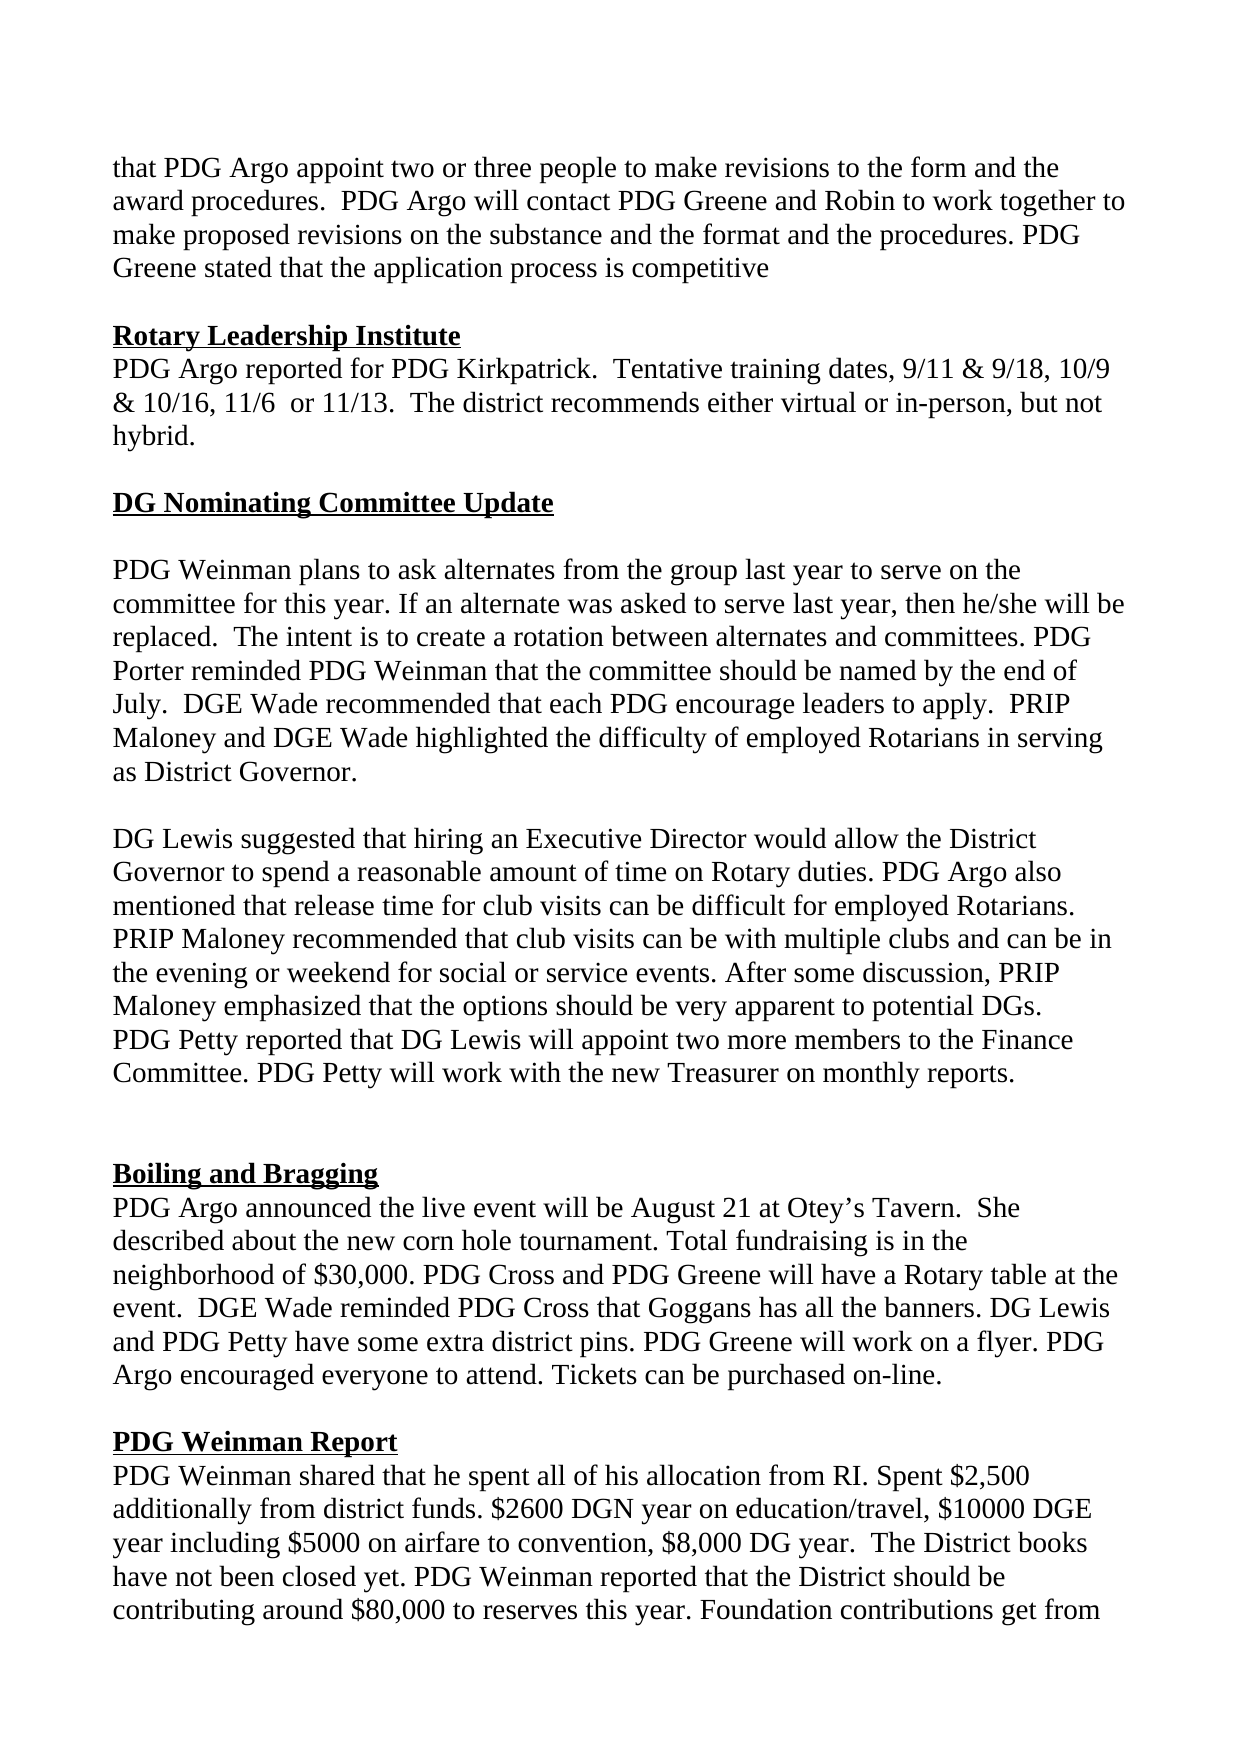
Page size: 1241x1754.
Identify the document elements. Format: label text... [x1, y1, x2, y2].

text PDG Weinman plans to ask alternates from the group last year to serve on the committee for this year. If an alternate was asked to serve last year, then he/she will be replaced. The intent is to create a rotation between alternates and committees. PDG Porter reminded PDG Weinman that the committee should be named by the end of July. DGE Wade recommended that each PDG encourage leaders to apply. PRIP Maloney and DGE Wade highlighted the difficulty of employed Rotarians in serving as District Governor. [112, 552, 1128, 787]
text PDG Argo announced the live event will be August 21 at Otey’s Tavern. She described about the new corn hole tournament. Total fundraising is in the neighborhood of $30,000. PDG Cross and PDG Greene will have a Rotary table at the event. DGE Wade reminded PDG Cross that Goggans has all the banners. DG Lewis and PDG Petty have some extra district pins. PDG Greene will work on a flyer. PDG Argo encouraged everyone to attend. Tickets can be purchased on-line. [112, 1190, 1128, 1391]
text DG Lewis suggested that hiring an Executive Director would allow the District Governor to spend a reasonable amount of time on Rotary duties. PDG Argo also mentioned that release time for club visits can be difficult for employed Rotarians. PRIP Maloney recommended that club visits can be with multiple clubs and can be in the evening or weekend for social or service events. After some discussion, PRIP Maloney emphasized that the options should be very apparent to potential DGs. [112, 821, 1128, 1022]
text DG Nominating Committee Update [112, 485, 1128, 519]
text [112, 1458, 1128, 1626]
text PDG Petty reported that DG Lewis will appoint two more members to the Finance Committee. PDG Petty will work with the new Treasurer on monthly reports. [112, 1022, 1128, 1089]
text PDG Argo reported for PDG Kirkpatrick. Tentative training dates, 9/11 & 9/18, 10/9 & 10/16, 11/6 or 11/13. The district recommends either virtual or in-person, but not hybrid. [112, 351, 1128, 452]
text PDG Weinman Report [112, 1424, 1128, 1458]
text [112, 150, 1128, 284]
text Boiling and Bragging [112, 1156, 1128, 1190]
text Rotary Leadership Institute [112, 318, 1128, 351]
